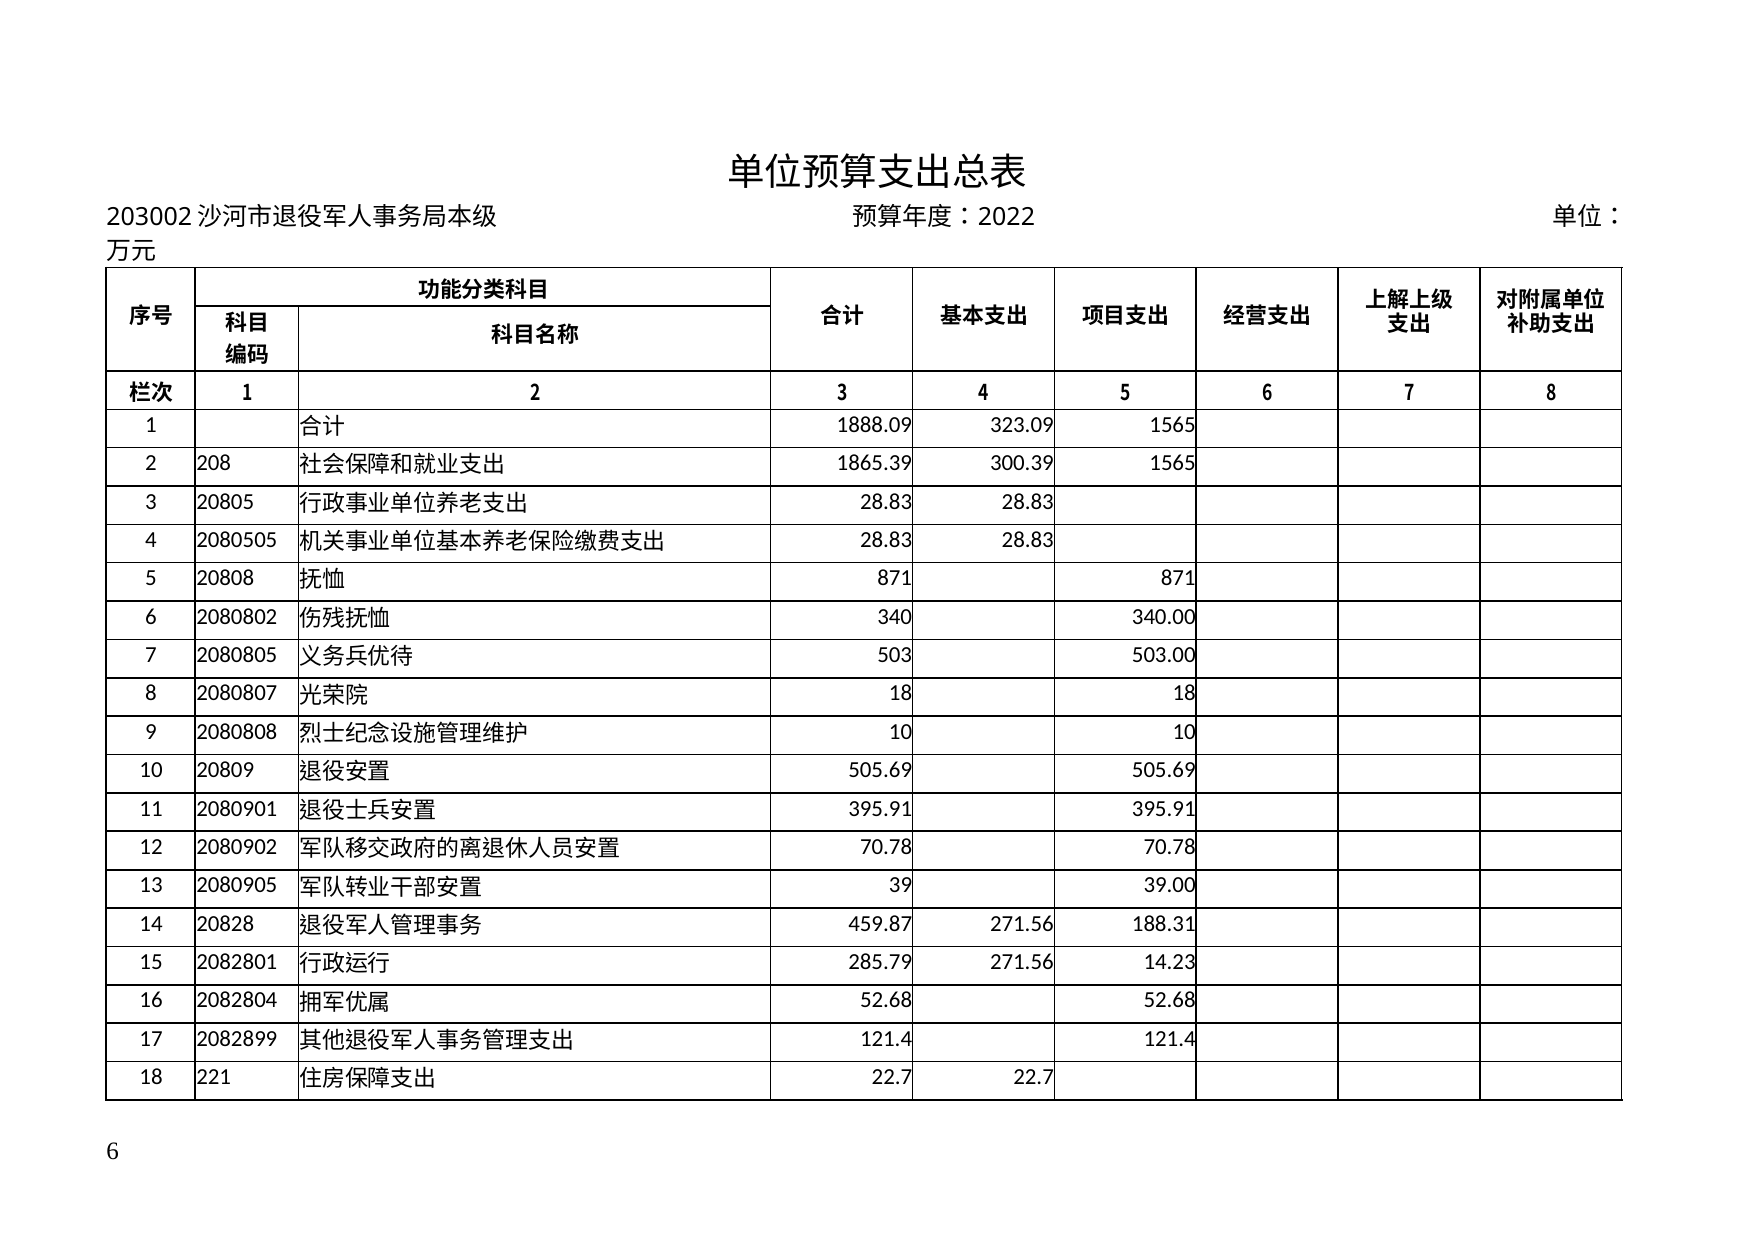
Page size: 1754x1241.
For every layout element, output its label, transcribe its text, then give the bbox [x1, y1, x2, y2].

table_cell [913, 640, 1054, 677]
table_cell [1481, 1062, 1621, 1099]
table_cell [913, 563, 1054, 600]
table_cell 2082804 [196, 986, 298, 1022]
table_cell 4 [913, 372, 1054, 408]
table_cell 行政事业单位养老支出 [299, 487, 770, 523]
table_cell 13 [107, 871, 194, 907]
table_cell 7 [107, 640, 194, 677]
table_cell 300.39 [913, 448, 1054, 485]
table_cell 8 [107, 679, 194, 715]
table_cell 871 [1055, 563, 1195, 600]
table_cell 52.68 [771, 986, 912, 1022]
table_cell 12 [107, 832, 194, 869]
table_cell [1197, 1024, 1337, 1061]
table_cell 退役军人管理事务 [299, 909, 770, 946]
table_cell 1888.09 [771, 410, 912, 447]
table_cell [1055, 1062, 1195, 1099]
table_cell [1339, 986, 1479, 1022]
table_cell 2080905 [196, 871, 298, 907]
table_cell [1197, 717, 1337, 754]
table_cell 军队转业干部安置 [299, 871, 770, 907]
table_cell [1197, 871, 1337, 907]
table_cell 8 [1481, 372, 1621, 408]
table_cell 退役安置 [299, 755, 770, 792]
table_cell 5 [1055, 372, 1195, 408]
table_cell [1481, 871, 1621, 907]
table_cell [1481, 487, 1621, 523]
table_header 项目支出 [1055, 268, 1195, 370]
table_cell [1197, 410, 1337, 447]
table_cell [1481, 755, 1621, 792]
table_cell 121.4 [771, 1024, 912, 1061]
table_cell [1339, 909, 1479, 946]
table_cell 28.83 [771, 525, 912, 562]
table_cell 70.78 [1055, 832, 1195, 869]
table_cell [913, 679, 1054, 715]
table_cell 3 [107, 487, 194, 523]
table_cell 2 [299, 372, 770, 408]
table_cell 义务兵优待 [299, 640, 770, 677]
table_cell 15 [107, 947, 194, 984]
table_cell [1339, 563, 1479, 600]
table_cell 70.78 [771, 832, 912, 869]
table_cell 3 [771, 372, 912, 408]
table_cell 2080807 [196, 679, 298, 715]
table_cell 18 [107, 1062, 194, 1099]
table_cell 抚恤 [299, 563, 770, 600]
table_cell 340.00 [1055, 602, 1195, 639]
table_cell 16 [107, 986, 194, 1022]
table_header 合计 [771, 268, 912, 370]
table_cell 505.69 [771, 755, 912, 792]
table_cell 行政运行 [299, 947, 770, 984]
table_cell 5 [107, 563, 194, 600]
table_cell 11 [107, 794, 194, 830]
table_cell 9 [107, 717, 194, 754]
table_cell 6 [107, 602, 194, 639]
table_cell 459.87 [771, 909, 912, 946]
table_cell 208 [196, 448, 298, 485]
text 203002沙河市退役军人事务局本级 预算年度：2022 单位：万元 [106, 196, 1648, 267]
table_cell 2080902 [196, 832, 298, 869]
table_cell [1481, 909, 1621, 946]
table_header 基本支出 [913, 268, 1054, 370]
table_header 序号 [107, 268, 194, 370]
table_cell 28.83 [771, 487, 912, 523]
table_cell [1197, 986, 1337, 1022]
table_cell 其他退役军人事务管理支出 [299, 1024, 770, 1061]
table_cell 1 [196, 372, 298, 408]
table_cell [913, 986, 1054, 1022]
table_cell 20828 [196, 909, 298, 946]
table_cell 2082899 [196, 1024, 298, 1061]
table_cell 395.91 [1055, 794, 1195, 830]
table_cell [1339, 871, 1479, 907]
table_header 功能分类科目 [196, 268, 770, 305]
table_cell 39.00 [1055, 871, 1195, 907]
table_cell [1197, 487, 1337, 523]
table_cell [1197, 525, 1337, 562]
table_cell [1197, 1062, 1337, 1099]
table_cell 军队移交政府的离退休人员安置 [299, 832, 770, 869]
table_cell 住房保障支出 [299, 1062, 770, 1099]
table_cell [1481, 448, 1621, 485]
table_cell [913, 1024, 1054, 1061]
table_cell [1197, 563, 1337, 600]
table_header 上解上级支出 [1339, 268, 1479, 370]
table_cell [1481, 1024, 1621, 1061]
table_cell 505.69 [1055, 755, 1195, 792]
table_cell [1197, 794, 1337, 830]
table_cell [1339, 1024, 1479, 1061]
table_cell [1339, 947, 1479, 984]
table_cell [1481, 947, 1621, 984]
table_cell [1339, 1062, 1479, 1099]
table_cell [913, 755, 1054, 792]
table_cell 伤残抚恤 [299, 602, 770, 639]
table_cell [1481, 832, 1621, 869]
table_cell [1197, 947, 1337, 984]
table_cell 栏次 [107, 372, 194, 408]
table_cell [1481, 563, 1621, 600]
table_cell [196, 410, 298, 447]
table_cell 6 [1197, 372, 1337, 408]
table_cell 光荣院 [299, 679, 770, 715]
table_cell [913, 602, 1054, 639]
table_cell [1197, 755, 1337, 792]
table_cell 社会保障和就业支出 [299, 448, 770, 485]
table_cell 121.4 [1055, 1024, 1195, 1061]
table_cell [1481, 794, 1621, 830]
table_cell 20808 [196, 563, 298, 600]
table_cell [1339, 448, 1479, 485]
table_cell [1339, 679, 1479, 715]
table_cell 7 [1339, 372, 1479, 408]
table_cell [1197, 679, 1337, 715]
table_cell [1197, 832, 1337, 869]
table_cell 871 [771, 563, 912, 600]
table_cell 烈士纪念设施管理维护 [299, 717, 770, 754]
table_cell 221 [196, 1062, 298, 1099]
table_cell [1339, 602, 1479, 639]
table_cell 10 [771, 717, 912, 754]
table_cell [1481, 602, 1621, 639]
table_cell 合计 [299, 410, 770, 447]
table_cell 2 [107, 448, 194, 485]
table_cell [1481, 986, 1621, 1022]
table_cell 2080901 [196, 794, 298, 830]
table_cell [1339, 640, 1479, 677]
table_header 经营支出 [1197, 268, 1337, 370]
table_cell 395.91 [771, 794, 912, 830]
table_cell [913, 871, 1054, 907]
text 单位预算支出总表 [106, 142, 1648, 196]
table_cell 1565 [1055, 410, 1195, 447]
table_cell 20809 [196, 755, 298, 792]
table_cell [1339, 410, 1479, 447]
table_cell 28.83 [913, 487, 1054, 523]
table_cell [1197, 909, 1337, 946]
table_cell 28.83 [913, 525, 1054, 562]
table_cell 22.7 [913, 1062, 1054, 1099]
table_cell [913, 832, 1054, 869]
table_cell [1339, 487, 1479, 523]
table_cell 2080505 [196, 525, 298, 562]
table_cell 拥军优属 [299, 986, 770, 1022]
table_cell [1339, 832, 1479, 869]
table_cell 科目名称 [299, 307, 770, 370]
table_cell [1481, 640, 1621, 677]
table_cell [1197, 640, 1337, 677]
table_cell 17 [107, 1024, 194, 1061]
table_cell 271.56 [913, 909, 1054, 946]
table_cell [1339, 525, 1479, 562]
table_cell 2080802 [196, 602, 298, 639]
table_cell [1339, 755, 1479, 792]
table_cell 14.23 [1055, 947, 1195, 984]
table_cell [1339, 794, 1479, 830]
table_cell 1565 [1055, 448, 1195, 485]
table_cell 科目 编码 [196, 307, 298, 370]
table_cell [1481, 410, 1621, 447]
table_cell [1055, 487, 1195, 523]
table_cell 285.79 [771, 947, 912, 984]
table_cell 2080805 [196, 640, 298, 677]
table_cell 271.56 [913, 947, 1054, 984]
table_cell [1481, 717, 1621, 754]
table_cell 52.68 [1055, 986, 1195, 1022]
table_cell 2082801 [196, 947, 298, 984]
table_cell 503.00 [1055, 640, 1195, 677]
table_cell 1865.39 [771, 448, 912, 485]
table_cell [1055, 525, 1195, 562]
table_cell 323.09 [913, 410, 1054, 447]
table_cell 18 [1055, 679, 1195, 715]
table_cell 10 [107, 755, 194, 792]
table_cell 14 [107, 909, 194, 946]
table_cell 39 [771, 871, 912, 907]
table_cell 10 [1055, 717, 1195, 754]
table_header 对附属单位补助支出 [1481, 268, 1621, 370]
table_cell 340 [771, 602, 912, 639]
table_cell [1481, 525, 1621, 562]
table_cell [913, 794, 1054, 830]
table_cell 22.7 [771, 1062, 912, 1099]
table_cell 1 [107, 410, 194, 447]
table_cell [1197, 448, 1337, 485]
table_cell [1339, 717, 1479, 754]
table_cell 188.31 [1055, 909, 1195, 946]
table_cell [1481, 679, 1621, 715]
table_cell 18 [771, 679, 912, 715]
table_cell 2080808 [196, 717, 298, 754]
table_cell [913, 717, 1054, 754]
table_cell 20805 [196, 487, 298, 523]
table_cell 退役士兵安置 [299, 794, 770, 830]
table_cell 机关事业单位基本养老保险缴费支出 [299, 525, 770, 562]
table_cell 503 [771, 640, 912, 677]
table_cell [1197, 602, 1337, 639]
table_cell 4 [107, 525, 194, 562]
